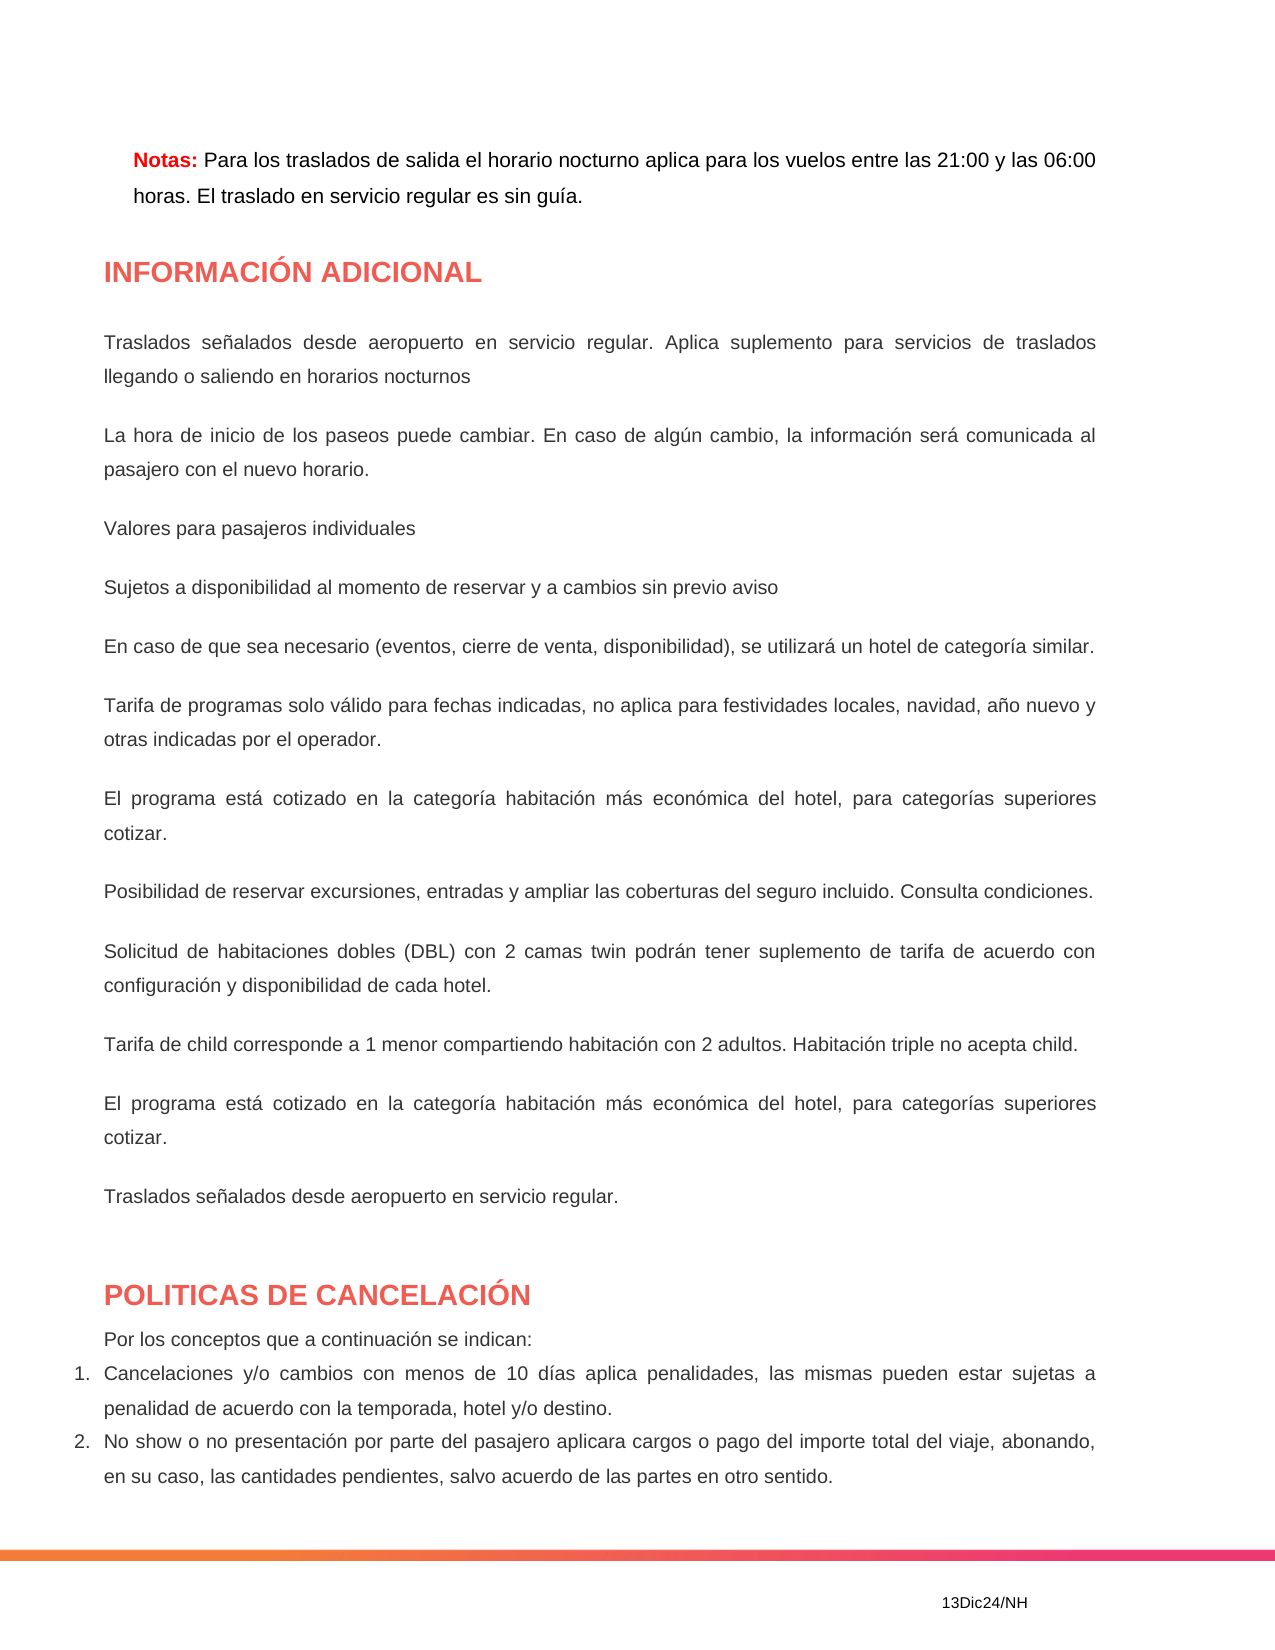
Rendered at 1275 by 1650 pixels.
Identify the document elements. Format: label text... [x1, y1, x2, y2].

text Tarifa de child corresponde a 1 menor compartiendo habitación con 2 adultos. Habitación triple no acepta child. [103, 1033, 1098, 1055]
text Por los conceptos que a continuación se indican: [103, 1328, 1098, 1351]
text Notas: Para los traslados de salida el horario nocturno aplica para los vuelos entre las 21:00 y las 06:00 horas. El traslado en servicio regular es sin guía. [133, 148, 1098, 207]
text El programa está cotizado en la categoría habitación más económica del hotel, para categorías superiores cotizar. [103, 787, 1098, 844]
text Traslados señalados desde aeropuerto en servicio regular. Aplica suplemento para servicios de traslados llegando o saliendo en horarios nocturnos [103, 331, 1098, 387]
text INFORMACIÓN ADICIONAL [103, 255, 1098, 289]
text Sujetos a disponibilidad al momento de reservar y a cambios sin previo aviso [103, 576, 1098, 599]
text Traslados señalados desde aeropuerto en servicio regular. [103, 1185, 1098, 1207]
text POLITICAS DE CANCELACIÓN [103, 1278, 1098, 1311]
text Tarifa de programas solo válido para fechas indicadas, no aplica para festividades locales, navidad, año nuevo y otras indicadas por el operador. [103, 694, 1098, 751]
text En caso de que sea necesario (eventos, cierre de venta, disponibilidad), se utilizará un hotel de categoría similar. [103, 635, 1098, 658]
text Posibilidad de reservar excursiones, entradas y ampliar las coberturas del seguro incluido. Consulta condiciones. [103, 880, 1098, 903]
text La hora de inicio de los paseos puede cambiar. En caso de algún cambio, la información será comunicada al pasajero con el nuevo horario. [103, 424, 1098, 481]
list No show o no presentación por parte del pasajero aplicara cargos o pago del importe total del viaje, abonando, en su caso, las cantidades pendientes, salvo acuerdo de las partes en otro sentido. [74, 1430, 1098, 1487]
list Cancelaciones y/o cambios con menos de 10 días aplica penalidades, las mismas pueden estar sujetas a penalidad de acuerdo con la temporada, hotel y/o destino. [74, 1362, 1098, 1419]
text Valores para pasajeros individuales [103, 517, 1098, 540]
text El programa está cotizado en la categoría habitación más económica del hotel, para categorías superiores cotizar. [103, 1092, 1098, 1148]
text Solicitud de habitaciones dobles (DBL) con 2 camas twin podrán tener suplemento de tarifa de acuerdo con configuración y disponibilidad de cada hotel. [103, 939, 1098, 996]
picture [0, 1547, 1275, 1561]
